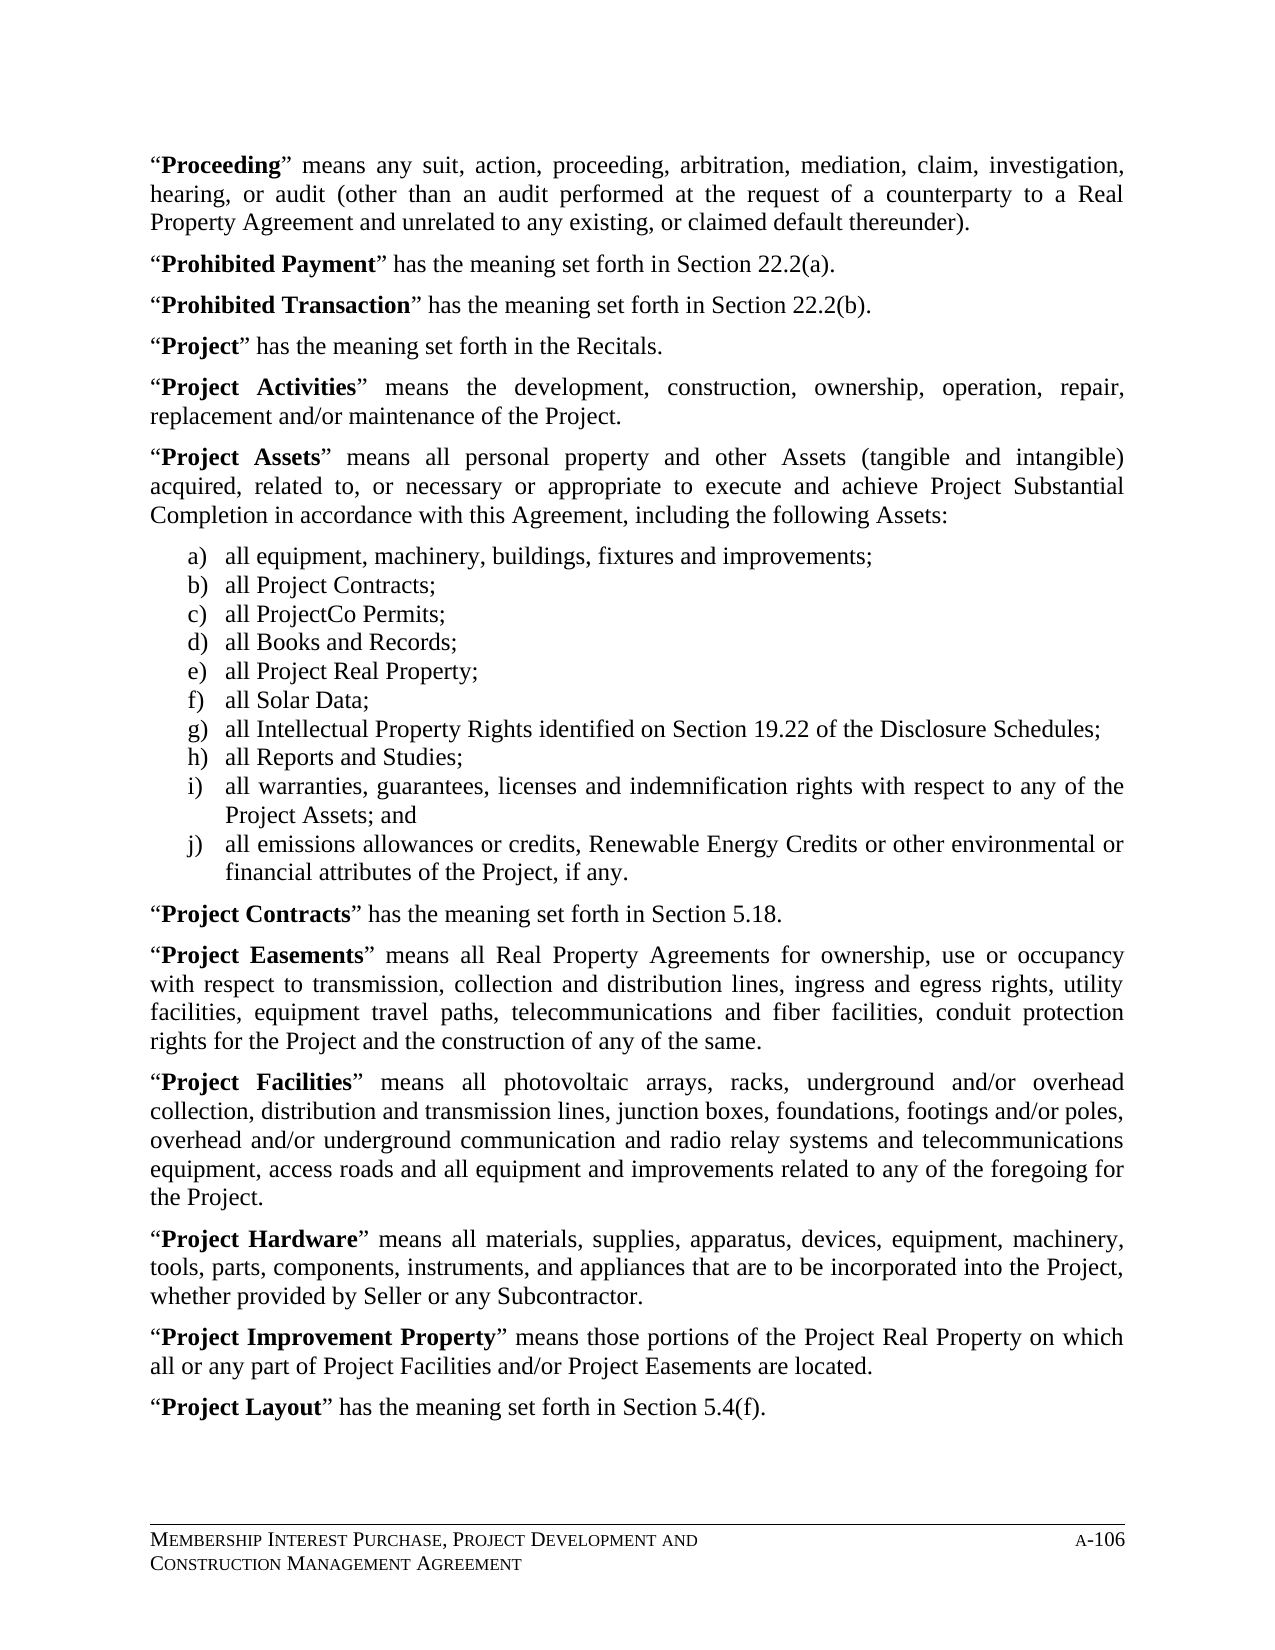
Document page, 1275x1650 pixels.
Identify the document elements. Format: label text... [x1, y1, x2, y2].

list all Intellectual Property Rights identified on Section 19.22 of the Disclosure Schedules; [187, 714, 1125, 742]
text “Project” has the meaning set forth in the Recitals. [150, 331, 1125, 360]
list all Reports and Studies; [187, 742, 1125, 771]
list all Books and Records; [187, 627, 1125, 656]
text “Project Activities” means the development, construction, ownership, operation, repair, replacement and/or maintenance of the Project. [150, 372, 1125, 430]
text “Project Layout” has the meaning set forth in Section 5.4(f). [150, 1392, 1125, 1421]
text “Project Contracts” has the meaning set forth in Section 5.18. [150, 899, 1125, 927]
list all Solar Data; [187, 685, 1125, 714]
text “Project Hardware” means all materials, supplies, apparatus, devices, equipment, machinery, tools, parts, components, instruments, and appliances that are to be incorporated into the Project, whether provided by Seller or any Subcontractor. [150, 1224, 1125, 1310]
text “Project Assets” means all personal property and other Assets (tangible and intangible) acquired, related to, or necessary or appropriate to execute and achieve Project Substantial Completion in accordance with this Agreement, including the following Assets: [150, 442, 1125, 529]
text “Prohibited Transaction” has the meaning set forth in Section 22.2(b). [150, 290, 1125, 319]
text “Proceeding” means any suit, action, proceeding, arbitration, mediation, claim, investigation, hearing, or audit (other than an audit performed at the request of a counterparty to a Real Property Agreement and unrelated to any existing, or claimed default thereunder). [150, 150, 1125, 236]
list all Project Real Property; [187, 656, 1125, 685]
text “Project Facilities” means all photovoltaic arrays, racks, underground and/or overhead collection, distribution and transmission lines, junction boxes, foundations, footings and/or poles, overhead and/or underground communication and radio relay systems and telecommunications equipment, access roads and all equipment and improvements related to any of the foregoing for the Project. [150, 1067, 1125, 1211]
list j) all emissions allowances or credits, Renewable Energy Credits or other environmental or financial attributes of the Project, if any. [187, 829, 1125, 886]
text “Project Improvement Property” means those portions of the Project Real Property on which all or any part of Project Facilities and/or Project Easements are located. [150, 1322, 1125, 1380]
list all ProjectCo Permits; [187, 599, 1125, 627]
text “Prohibited Payment” has the meaning set forth in Section 22.2(a). [150, 249, 1125, 277]
list all Project Contracts; [187, 570, 1125, 599]
list all warranties, guarantees, licenses and indemnification rights with respect to any of the Project Assets; and [187, 771, 1125, 829]
list all equipment, machinery, buildings, fixtures and improvements; [187, 541, 1125, 570]
text “Project Easements” means all Real Property Agreements for ownership, use or occupancy with respect to transmission, collection and distribution lines, ingress and egress rights, utility facilities, equipment travel paths, telecommunications and fiber facilities, conduit protection rights for the Project and the construction of any of the same. [150, 940, 1125, 1055]
